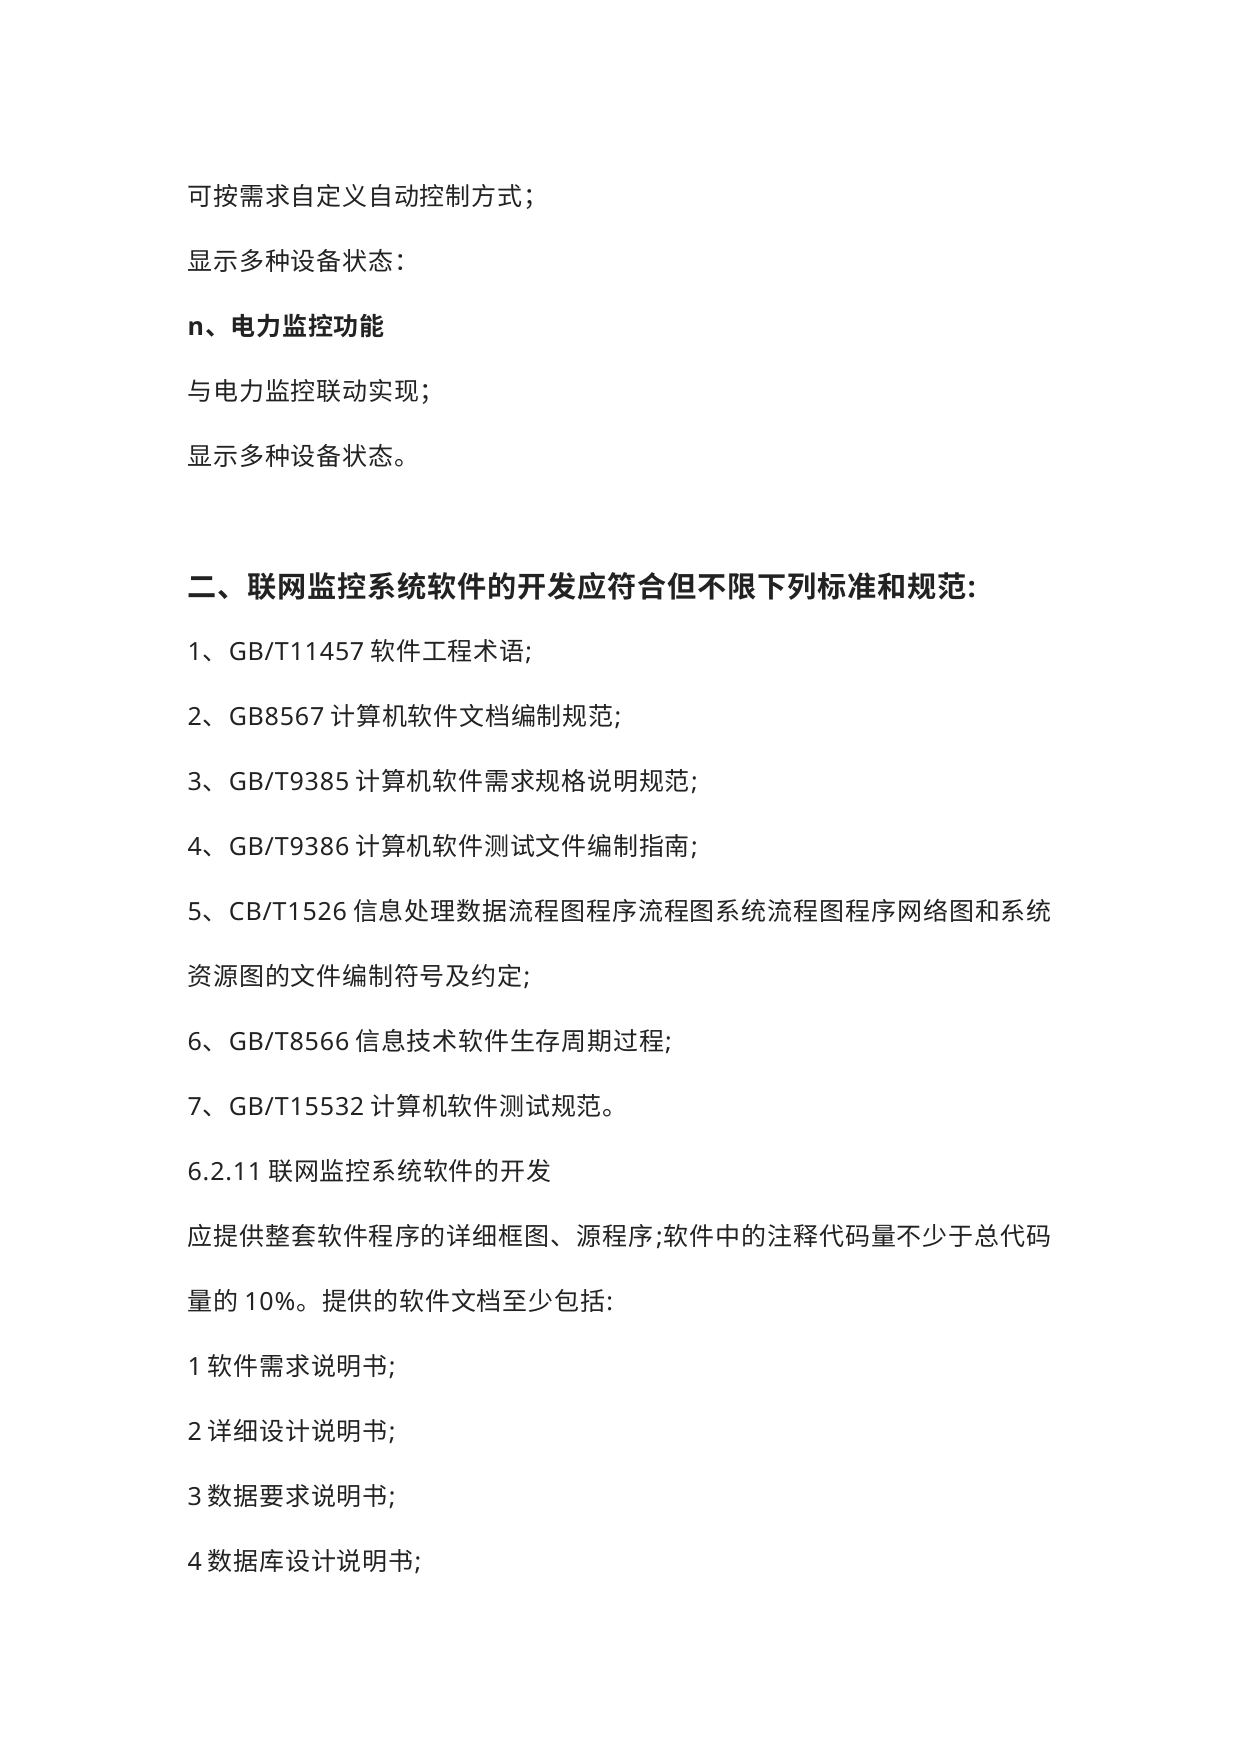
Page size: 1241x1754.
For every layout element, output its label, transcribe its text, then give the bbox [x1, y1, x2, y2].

text 6.2.11联网监控系统软件的开发 [187, 1137, 1053, 1202]
text 4、GB/T9386计算机软件测试文件编制指南; [187, 812, 1053, 877]
text 7、GB/T15532计算机软件测试规范。 [187, 1072, 1053, 1137]
text 与电力监控联动实现； [187, 357, 1053, 422]
text 2详细设计说明书; [187, 1397, 1053, 1462]
text 显示多种设备状态： [187, 227, 1053, 292]
text 二、联网监控系统软件的开发应符合但不限下列标准和规范: [187, 552, 1053, 617]
text 2、GB8567计算机软件文档编制规范; [187, 682, 1053, 747]
text 应提供整套软件程序的详细框图、源程序;软件中的注释代码量不少于总代码量的10%。提供的软件文档至少包括: [187, 1202, 1053, 1332]
text 6、GB/T8566信息技术软件生存周期过程; [187, 1007, 1053, 1072]
text 显示多种设备状态。 [187, 422, 1053, 487]
text 1、GB/T11457软件工程术语; [187, 617, 1053, 682]
text 3、GB/T9385计算机软件需求规格说明规范; [187, 747, 1053, 812]
text 5、CB/T1526信息处理数据流程图程序流程图系统流程图程序网络图和系统资源图的文件编制符号及约定; [187, 877, 1053, 1007]
text 可按需求自定义自动控制方式； [187, 162, 1053, 227]
text 3数据要求说明书; [187, 1462, 1053, 1527]
text 4数据库设计说明书; [187, 1527, 1053, 1592]
text n、电力监控功能 [187, 292, 1053, 357]
text 1软件需求说明书; [187, 1332, 1053, 1397]
